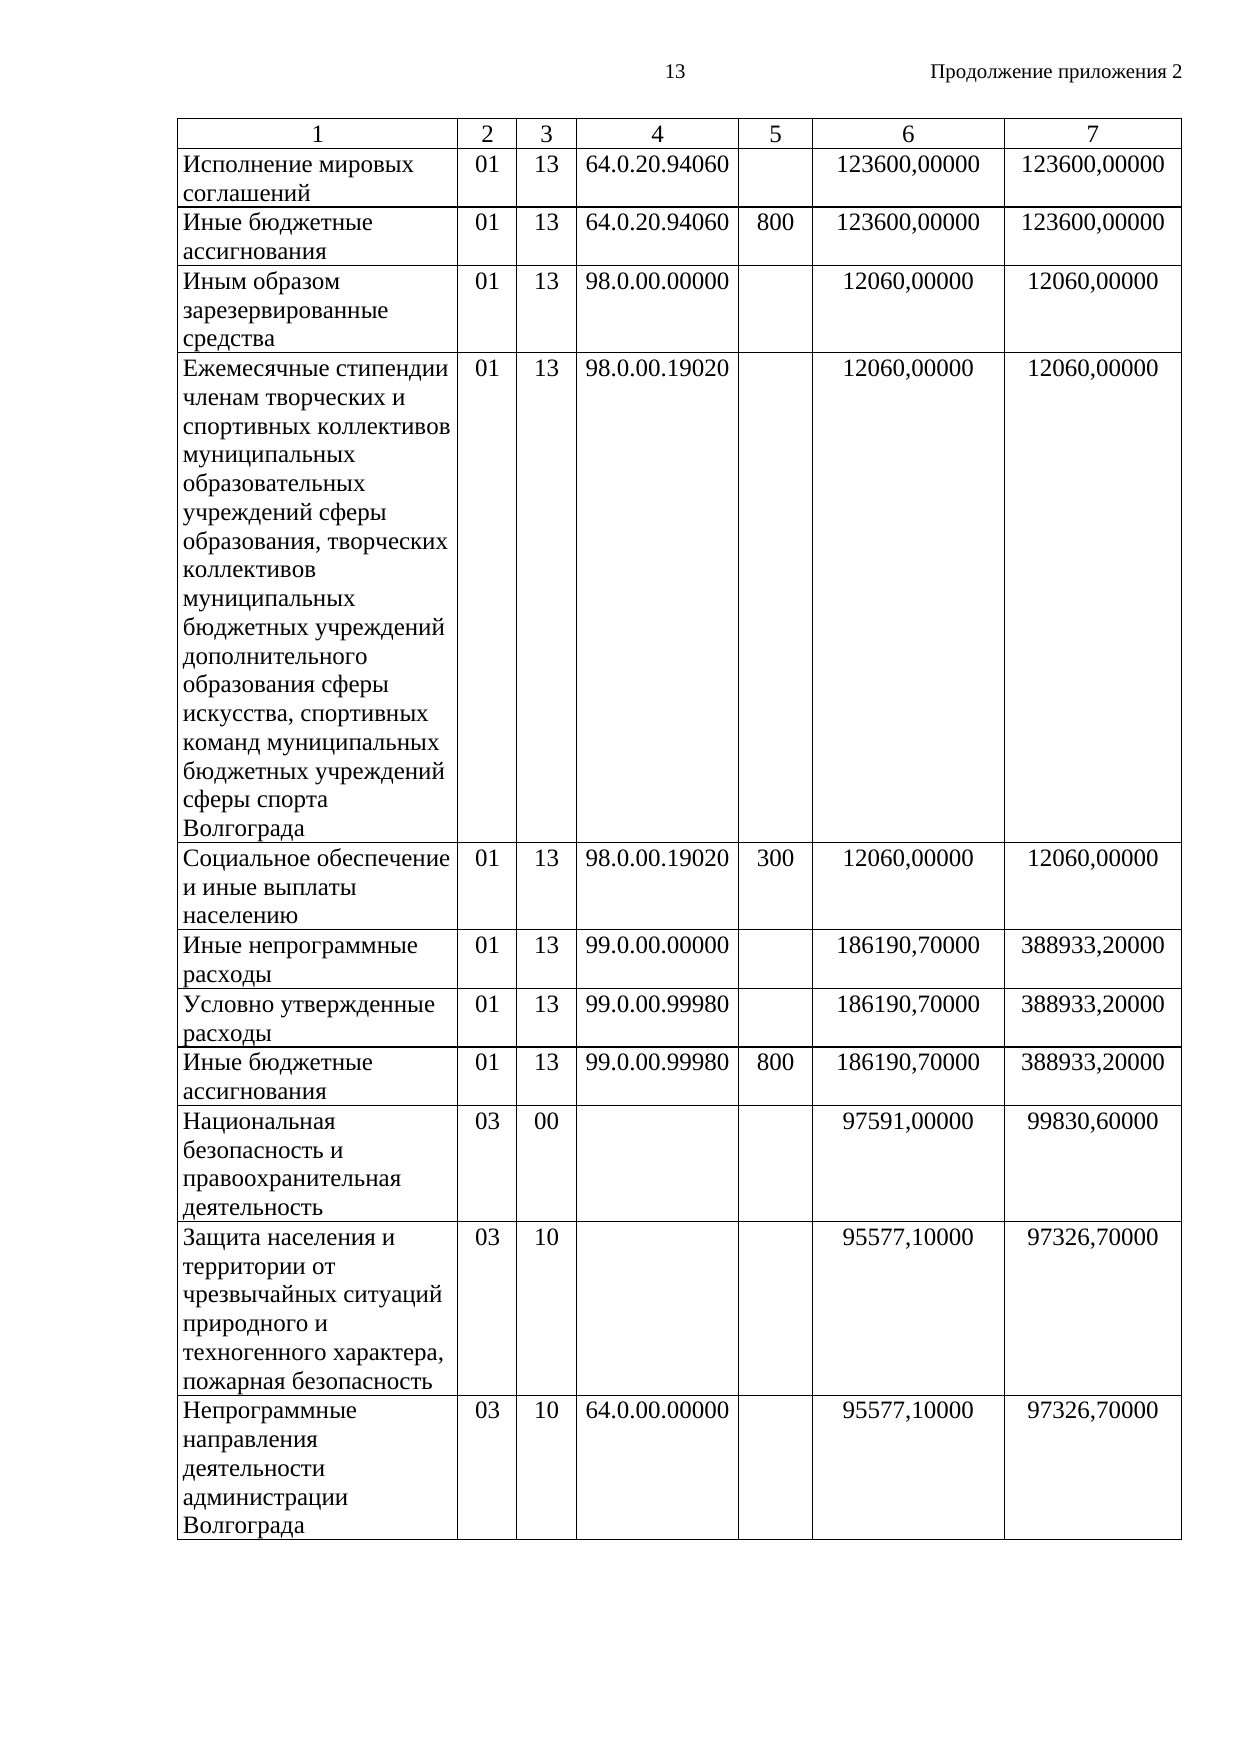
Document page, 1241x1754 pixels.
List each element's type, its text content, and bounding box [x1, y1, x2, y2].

table_header 2 [458, 119, 516, 148]
table_cell 10 [517, 1396, 576, 1539]
table_cell 12060,00000 [813, 266, 1004, 352]
table_header 7 [1005, 119, 1181, 148]
table_cell 13 [517, 149, 576, 206]
table_cell 64.0.00.00000 [577, 1396, 738, 1539]
table_cell [739, 1222, 812, 1394]
table_cell 99.0.00.99980 [577, 989, 738, 1046]
table_cell 01 [458, 266, 516, 352]
table_cell 95577,10000 [813, 1396, 1004, 1539]
table_cell 98.0.00.19020 [577, 843, 738, 929]
table_header 5 [739, 119, 812, 148]
table_cell 99830,60000 [1005, 1106, 1181, 1221]
table_cell 00 [517, 1106, 576, 1221]
table_cell 98.0.00.19020 [577, 353, 738, 842]
table_cell 03 [458, 1106, 516, 1221]
table_cell 123600,00000 [1005, 208, 1181, 265]
table_cell 13 [517, 989, 576, 1046]
table_cell Национальная безопасность и правоохранительная деятельность [178, 1106, 457, 1221]
table_cell 12060,00000 [1005, 843, 1181, 929]
table_cell 186190,70000 [813, 1048, 1004, 1105]
table_cell 01 [458, 989, 516, 1046]
table_cell 13 [517, 843, 576, 929]
table_cell 99.0.00.00000 [577, 930, 738, 988]
table_cell 800 [739, 208, 812, 265]
table_cell 97326,70000 [1005, 1222, 1181, 1394]
table_cell [577, 1106, 738, 1221]
table_cell 13 [517, 930, 576, 988]
table_cell Социальное обеспечение и иные выплаты населению [178, 843, 457, 929]
table_header 6 [813, 119, 1004, 148]
table_cell 12060,00000 [1005, 353, 1181, 842]
table_cell 01 [458, 1048, 516, 1105]
table_cell Условно утвержденные расходы [178, 989, 457, 1046]
table_cell 64.0.20.94060 [577, 149, 738, 206]
table_cell Иным образом зарезервированные средства [178, 266, 457, 352]
table_cell 98.0.00.00000 [577, 266, 738, 352]
table_cell 97591,00000 [813, 1106, 1004, 1221]
table_cell Иные бюджетные ассигнования [178, 208, 457, 265]
table_cell 388933,20000 [1005, 930, 1181, 988]
table_cell [739, 930, 812, 988]
table_cell [577, 1222, 738, 1394]
table_cell 123600,00000 [813, 208, 1004, 265]
table_cell 800 [739, 1048, 812, 1105]
table_cell Иные непрограммные расходы [178, 930, 457, 988]
table_cell 388933,20000 [1005, 989, 1181, 1046]
table_cell 01 [458, 843, 516, 929]
table_cell 99.0.00.99980 [577, 1048, 738, 1105]
table_cell 03 [458, 1396, 516, 1539]
table_cell 97326,70000 [1005, 1396, 1181, 1539]
table_cell [739, 989, 812, 1046]
table_cell 388933,20000 [1005, 1048, 1181, 1105]
table_cell Ежемесячные стипендии членам творческих и спортивных коллективов муниципальных образовательных учреждений сферы образования, творческих коллективов муниципальных бюджетных учреждений дополнительного образования сферы искусства, спортивных команд муниципальных бюджетных учреждений сферы спорта Волгограда [178, 353, 457, 842]
table_cell [739, 353, 812, 842]
table_cell 01 [458, 930, 516, 988]
table_cell 186190,70000 [813, 989, 1004, 1046]
table_cell 03 [458, 1222, 516, 1394]
table_cell 12060,00000 [813, 353, 1004, 842]
table_cell 64.0.20.94060 [577, 208, 738, 265]
table_cell 01 [458, 208, 516, 265]
table_cell 12060,00000 [1005, 266, 1181, 352]
table_cell 10 [517, 1222, 576, 1394]
table_cell 13 [517, 208, 576, 265]
table_header 4 [577, 119, 738, 148]
table_cell [739, 149, 812, 206]
table_cell Защита населения и территории от чрезвычайных ситуаций природного и техногенного характера, пожарная безопасность [178, 1222, 457, 1394]
table_cell 123600,00000 [813, 149, 1004, 206]
table_cell 13 [517, 353, 576, 842]
table_cell 13 [517, 266, 576, 352]
table_cell 01 [458, 353, 516, 842]
table_cell Исполнение мировых соглашений [178, 149, 457, 206]
table_cell Иные бюджетные ассигнования [178, 1048, 457, 1105]
table_cell 12060,00000 [813, 843, 1004, 929]
table_cell 300 [739, 843, 812, 929]
table_cell 01 [458, 149, 516, 206]
table_cell 95577,10000 [813, 1222, 1004, 1394]
table_cell [739, 1106, 812, 1221]
table_cell 13 [517, 1048, 576, 1105]
table_cell 123600,00000 [1005, 149, 1181, 206]
table_header 3 [517, 119, 576, 148]
table_cell [739, 266, 812, 352]
table_cell 186190,70000 [813, 930, 1004, 988]
table_cell [739, 1396, 812, 1539]
table_cell Непрограммные направления деятельности администрации Волгограда [178, 1396, 457, 1539]
table_header 1 [178, 119, 457, 148]
